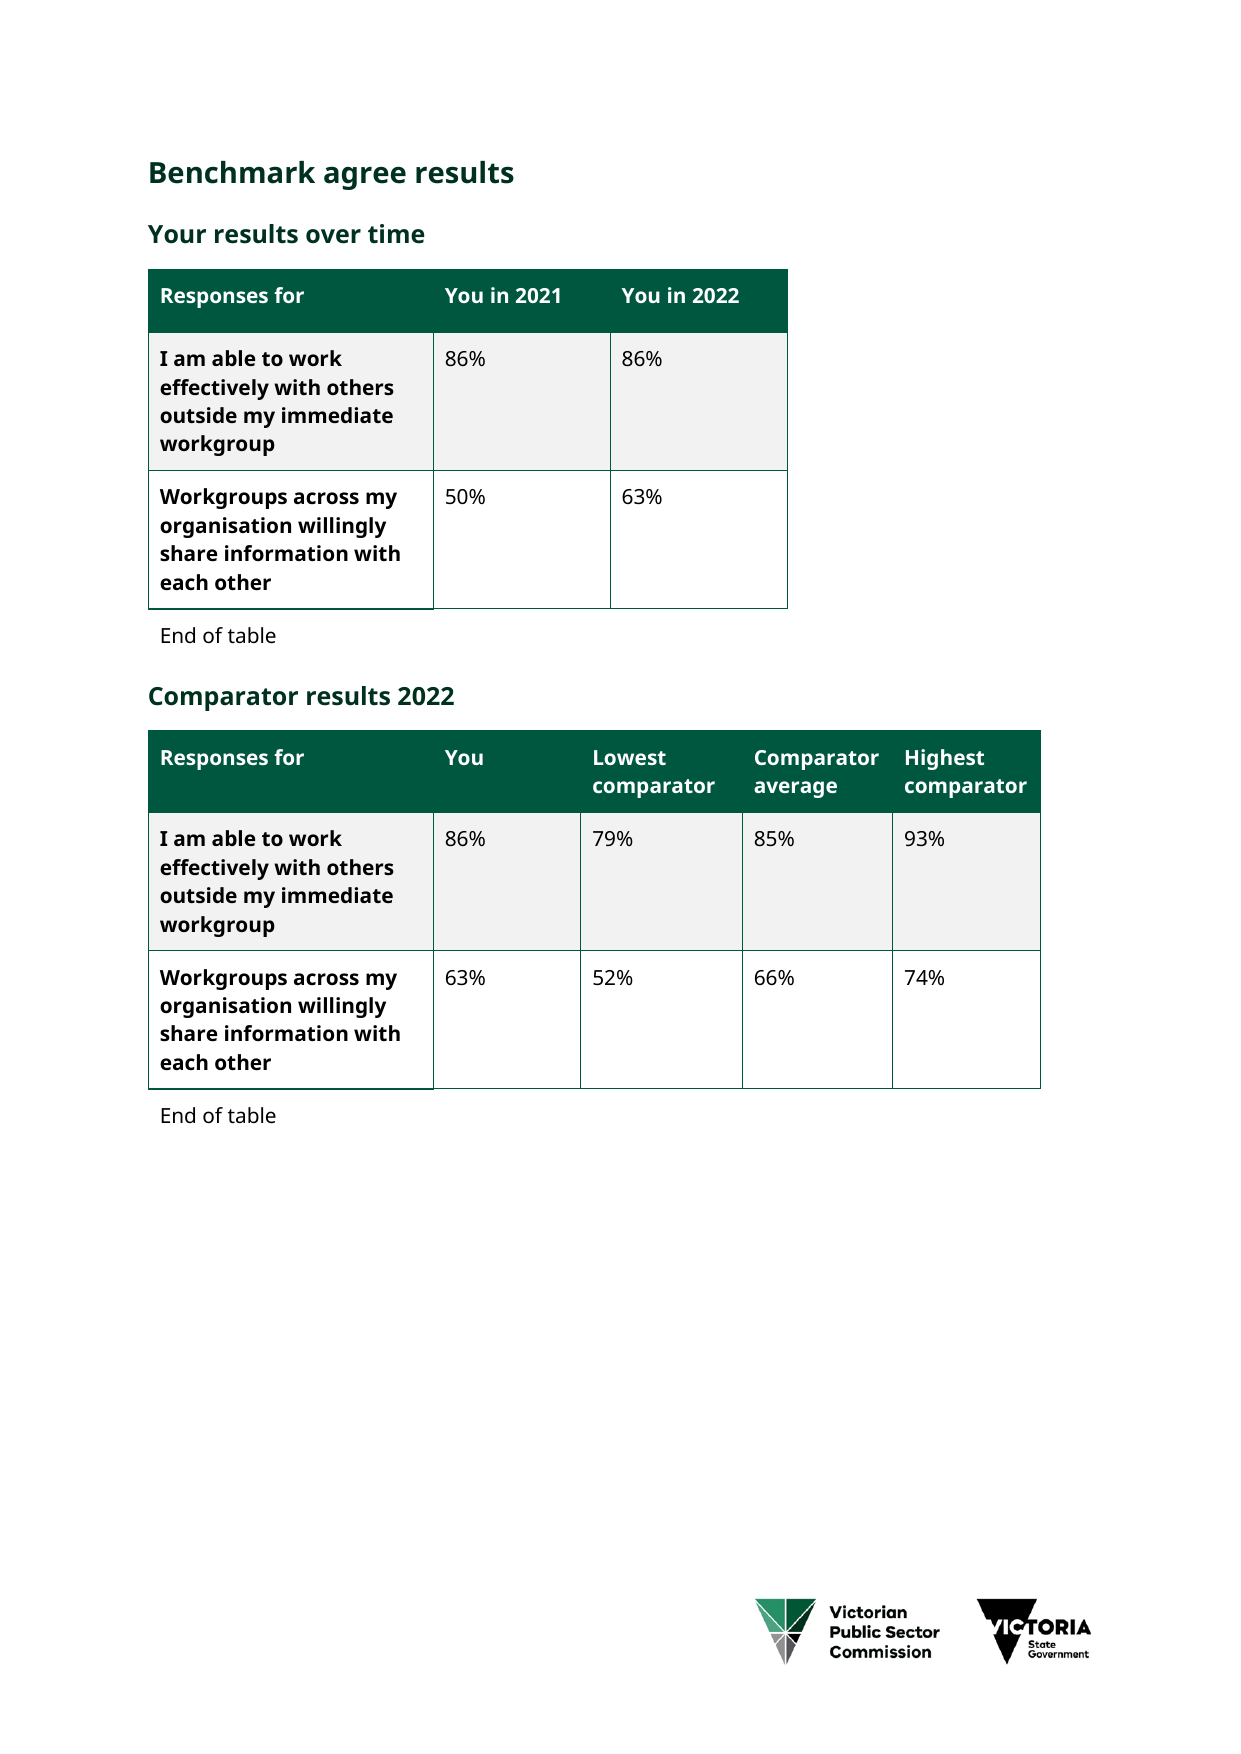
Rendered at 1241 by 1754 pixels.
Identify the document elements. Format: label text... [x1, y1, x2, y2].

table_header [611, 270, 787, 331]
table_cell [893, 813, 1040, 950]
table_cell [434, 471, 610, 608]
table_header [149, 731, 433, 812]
picture [754, 1598, 1093, 1666]
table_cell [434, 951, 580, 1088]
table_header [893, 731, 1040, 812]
subtitle Comparator results 2022 [148, 678, 1092, 713]
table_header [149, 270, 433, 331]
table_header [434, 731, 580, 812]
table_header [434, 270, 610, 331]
subtitle Your results over time [148, 217, 1092, 251]
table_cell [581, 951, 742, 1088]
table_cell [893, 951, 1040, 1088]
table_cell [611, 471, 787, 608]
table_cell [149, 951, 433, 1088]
subtitle Benchmark agree results [148, 153, 1092, 192]
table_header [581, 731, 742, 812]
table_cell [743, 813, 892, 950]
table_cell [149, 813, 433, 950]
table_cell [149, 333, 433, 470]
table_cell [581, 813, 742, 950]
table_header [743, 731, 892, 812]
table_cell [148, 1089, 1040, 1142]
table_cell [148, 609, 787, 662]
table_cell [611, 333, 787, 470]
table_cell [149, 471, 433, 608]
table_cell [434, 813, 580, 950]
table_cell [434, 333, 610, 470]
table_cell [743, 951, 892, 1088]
